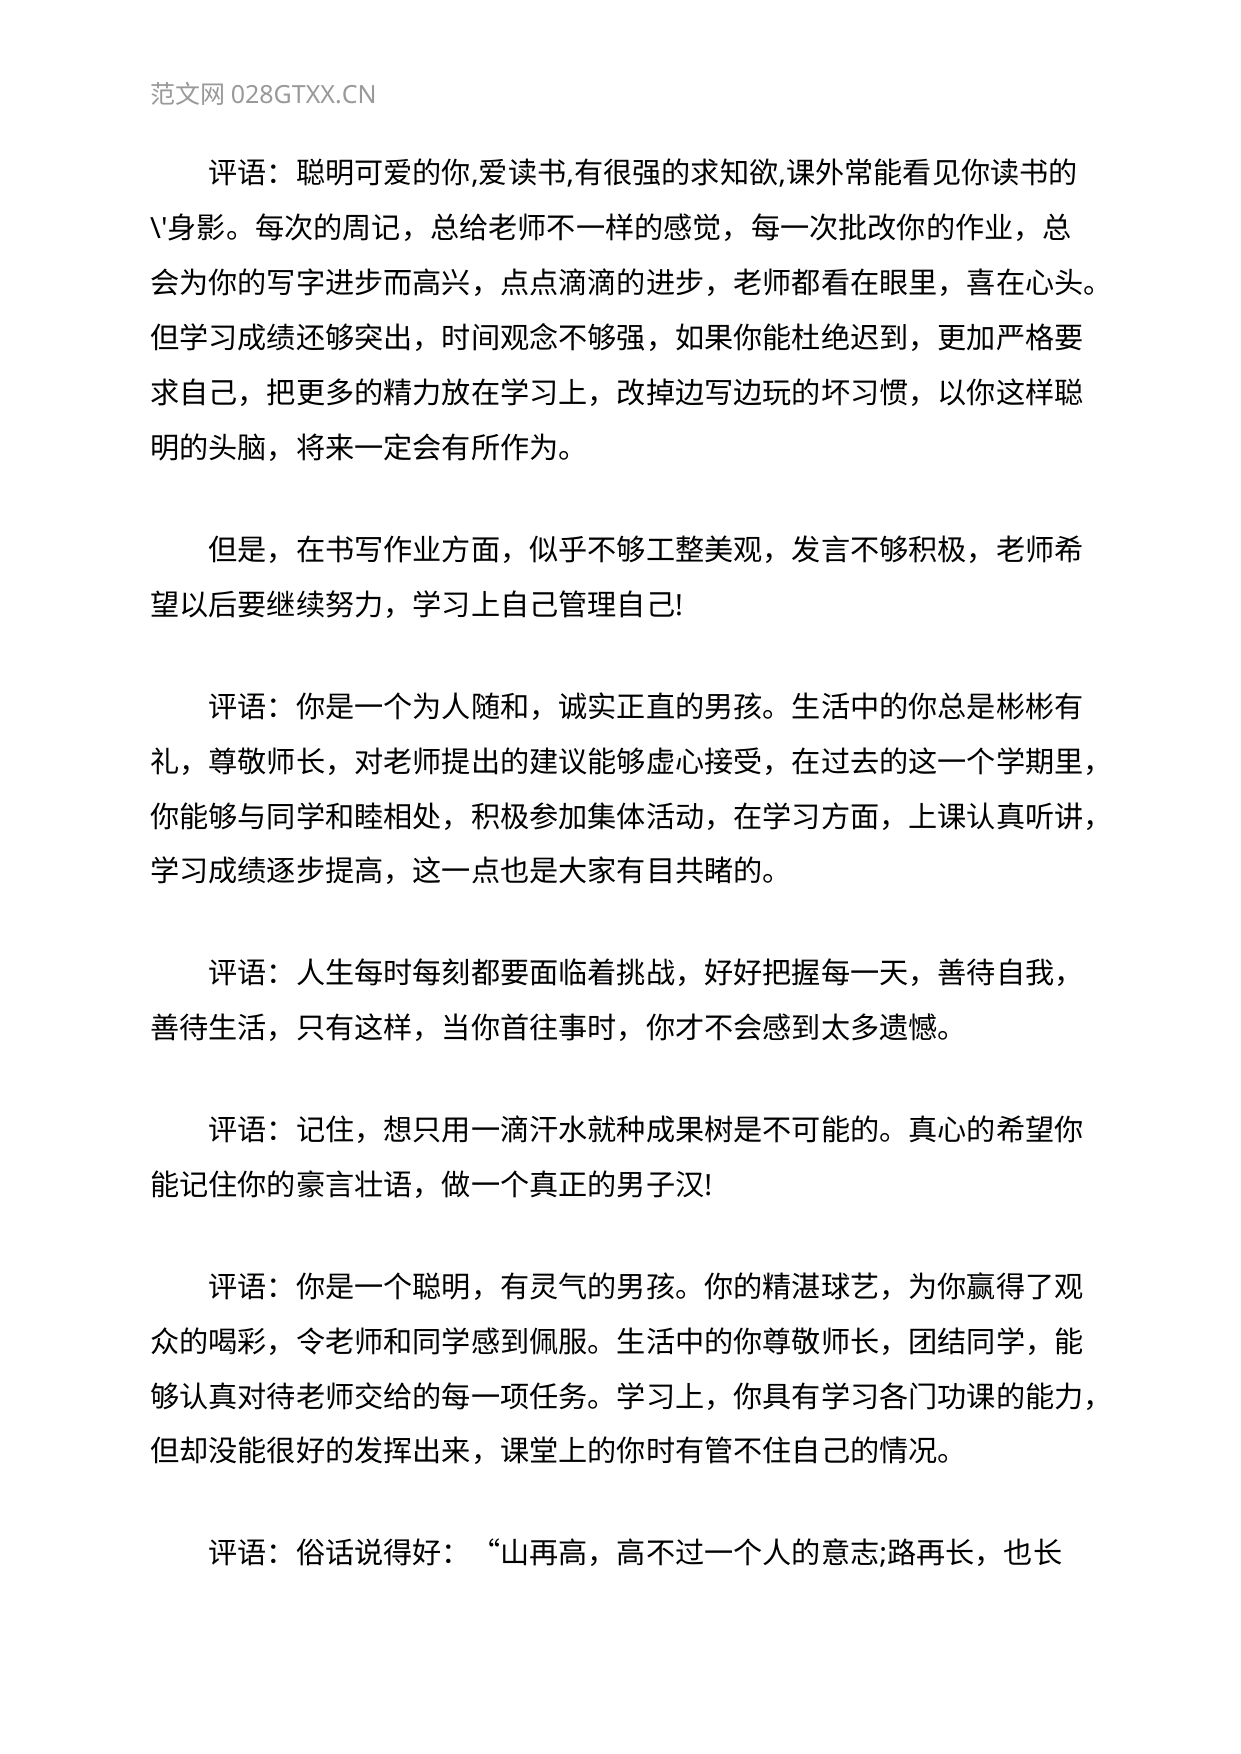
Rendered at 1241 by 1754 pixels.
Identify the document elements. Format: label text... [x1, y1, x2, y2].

text 评语：聪明可爱的你,爱读书,有很强的求知欲,课外常能看见你读书的\'身影。每次的周记，总给老师不一样的感觉，每一次批改你的作业，总会为你的写字进步而高兴，点点滴滴的进步，老师都看在眼里，喜在心头。但学习成绩还够突出，时间观念不够强，如果你能杜绝迟到，更加严格要求自己，把更多的精力放在学习上，改掉边写边玩的坏习惯，以你这样聪明的头脑，将来一定会有所作为。 [150, 150, 1090, 467]
text 评语：人生每时每刻都要面临着挑战，好好把握每一天，善待自我，善待生活，只有这样，当你首往事时，你才不会感到太多遗憾。 [150, 950, 1090, 1047]
text 评语：你是一个为人随和，诚实正直的男孩。生活中的你总是彬彬有礼，尊敬师长，对老师提出的建议能够虚心接受，在过去的这一个学期里，你能够与同学和睦相处，积极参加集体活动，在学习方面，上课认真听讲，学习成绩逐步提高，这一点也是大家有目共睹的。 [150, 683, 1090, 890]
text 评语：记住，想只用一滴汗水就种成果树是不可能的。真心的希望你能记住你的豪言壮语，做一个真正的男子汉! [150, 1106, 1090, 1204]
text 评语：你是一个聪明，有灵气的男孩。你的精湛球艺，为你赢得了观众的喝彩，令老师和同学感到佩服。生活中的你尊敬师长，团结同学，能够认真对待老师交给的每一项任务。学习上，你具有学习各门功课的能力，但却没能很好的发挥出来，课堂上的你时有管不住自己的情况。 [150, 1263, 1090, 1470]
text 但是，在书写作业方面，似乎不够工整美观，发言不够积极，老师希望以后要继续努力，学习上自己管理自己! [150, 526, 1090, 624]
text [150, 1530, 1090, 1572]
